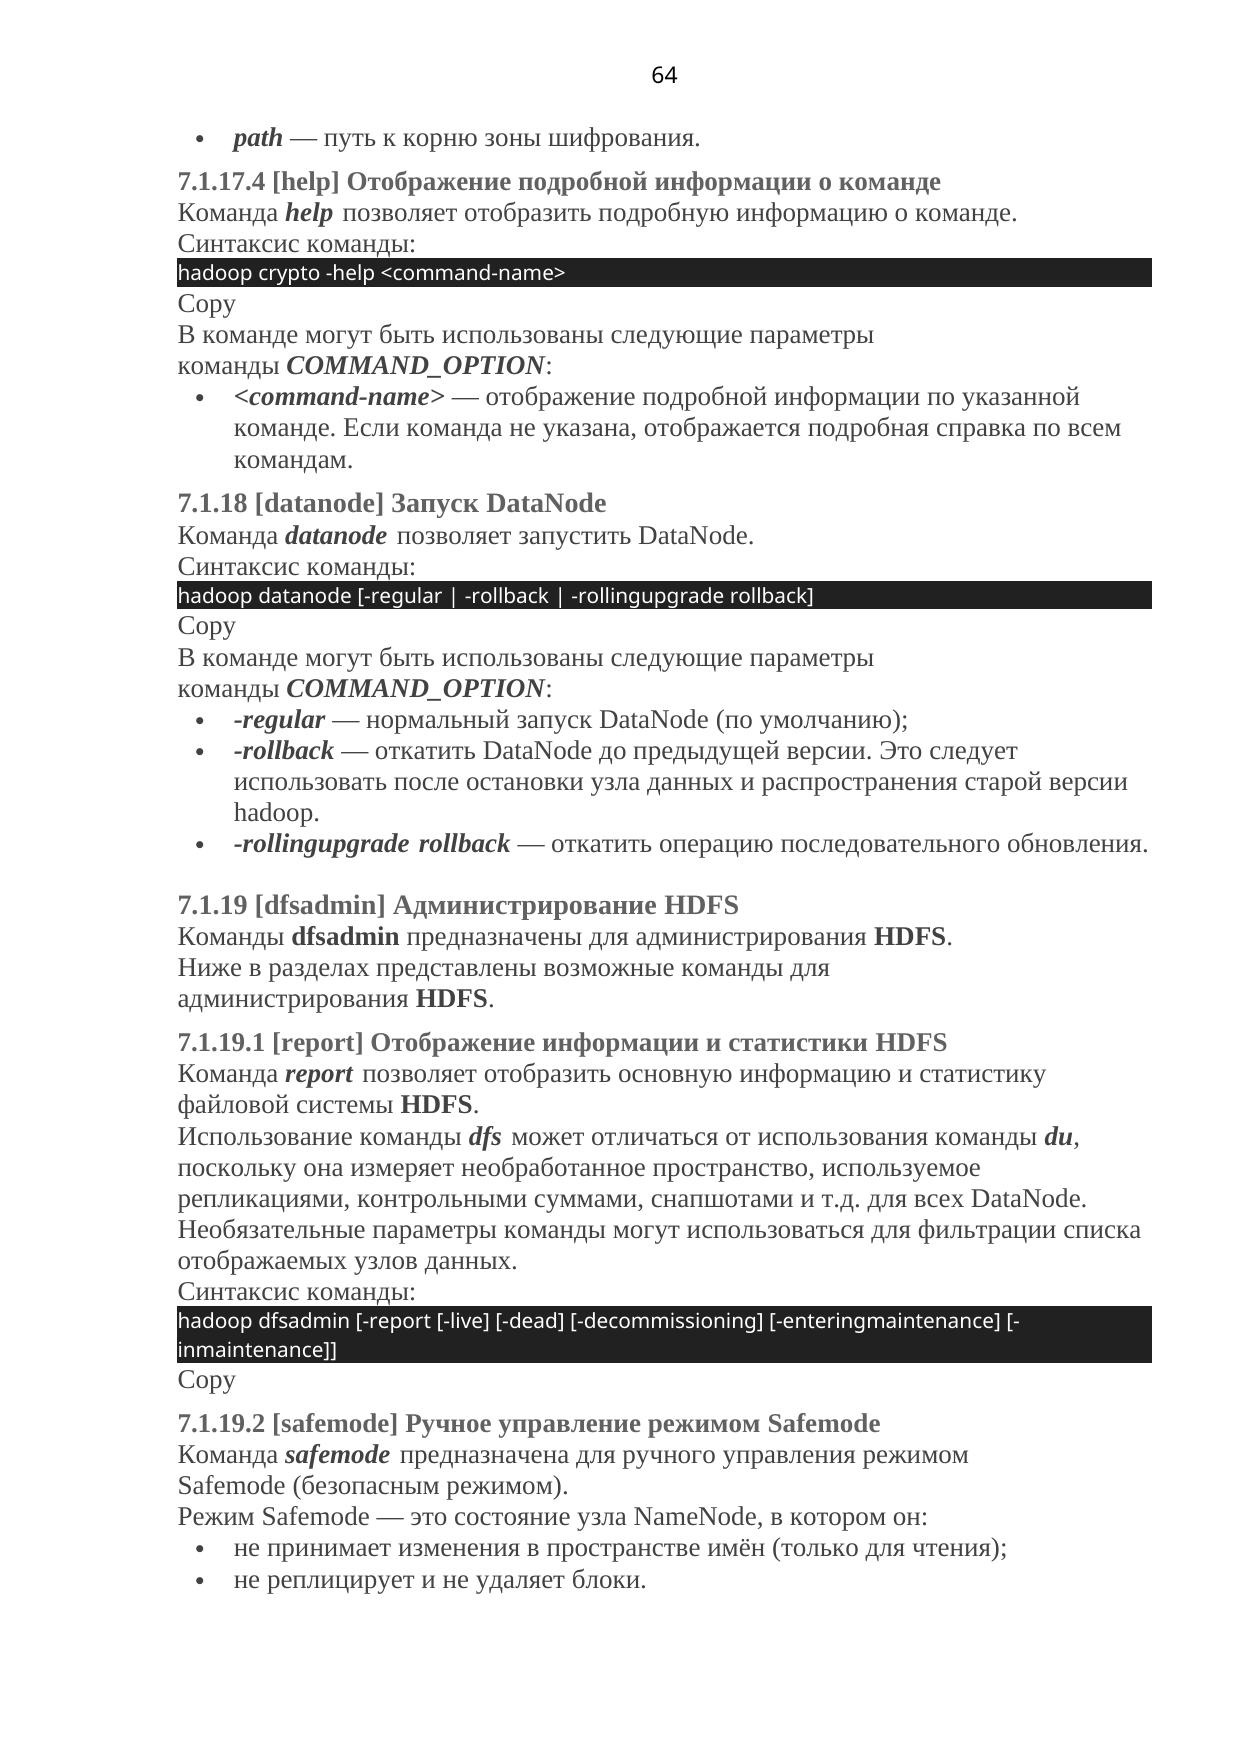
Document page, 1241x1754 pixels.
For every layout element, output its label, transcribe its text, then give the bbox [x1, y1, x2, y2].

text 7.1.19.2 [safemode] Ручное управление режимом Safemode [177, 1407, 1152, 1438]
text Синтаксис команды: [177, 1275, 1152, 1306]
text hadoop datanode [-regular | -rollback | -rollingupgrade rollback] [177, 581, 1152, 609]
text Необязательные параметры команды могут использоваться для фильтрации списка отображаемых узлов данных. [177, 1213, 1152, 1275]
text В команде могут быть использованы следующие параметры команды COMMAND_OPTION: [177, 641, 1152, 703]
text Команды dfsadmin предназначены для администрирования HDFS. [177, 920, 1152, 951]
text Copy [177, 287, 1152, 318]
text Ниже в разделах представлены возможные команды для администрирования HDFS. [177, 951, 1152, 1014]
list -rollback — откатить DataNode до предыдущей версии. Это следует использовать после остановки узла данных и распространения старой версии hadoop. [196, 734, 1152, 827]
text В команде могут быть использованы следующие параметры команды COMMAND_OPTION: [177, 318, 1152, 380]
text Синтаксис команды: [177, 227, 1152, 258]
text Copy [177, 609, 1152, 641]
text 7.1.17.4 [help] Отображение подробной информации о команде [177, 165, 1152, 196]
text Режим Safemode — это состояние узла NameNode, в котором он: [177, 1500, 1152, 1532]
text Copy [177, 1363, 1152, 1394]
text hadoop crypto -help <command-name> [177, 258, 1152, 287]
text Синтаксис команды: [177, 550, 1152, 581]
text Команда report позволяет отобразить основную информацию и статистику файловой системы HDFS. [177, 1057, 1152, 1119]
text Команда datanode позволяет запустить DataNode. [177, 519, 1152, 550]
text hadoop dfsadmin [-report [-live] [-dead] [-decommissioning] [-enteringmaintenance] [-inmaintenance]] [177, 1306, 1152, 1363]
list -regular — нормальный запуск DataNode (по умолчанию); [196, 703, 1152, 734]
list не принимает изменения в пространстве имён (только для чтения); [196, 1532, 1152, 1563]
text 7.1.19 [dfsadmin] Администрирование HDFS [177, 888, 1152, 920]
text Команда safemode предназначена для ручного управления режимом Safemode (безопасным режимом). [177, 1438, 1152, 1500]
text Использование команды dfs может отличаться от использования команды du, поскольку она измеряет необработанное пространство, используемое репликациями, контрольными суммами, снапшотами и т.д. для всех DataNode. [177, 1119, 1152, 1213]
text 7.1.18 [datanode] Запуск DataNode [177, 486, 1152, 519]
text Команда help позволяет отобразить подробную информацию о команде. [177, 196, 1152, 227]
list -rollingupgrade rollback — откатить операцию последовательного обновления. [196, 827, 1152, 859]
list не реплицирует и не удаляет блоки. [196, 1563, 1152, 1594]
list <command-name> — отображение подробной информации по указанной команде. Если команда не указана, отображается подробная справка по всем командам. [196, 380, 1152, 474]
text 7.1.19.1 [report] Отображение информации и статистики HDFS [177, 1026, 1152, 1057]
list path — путь к корню зоны шифрования. [196, 121, 1152, 153]
